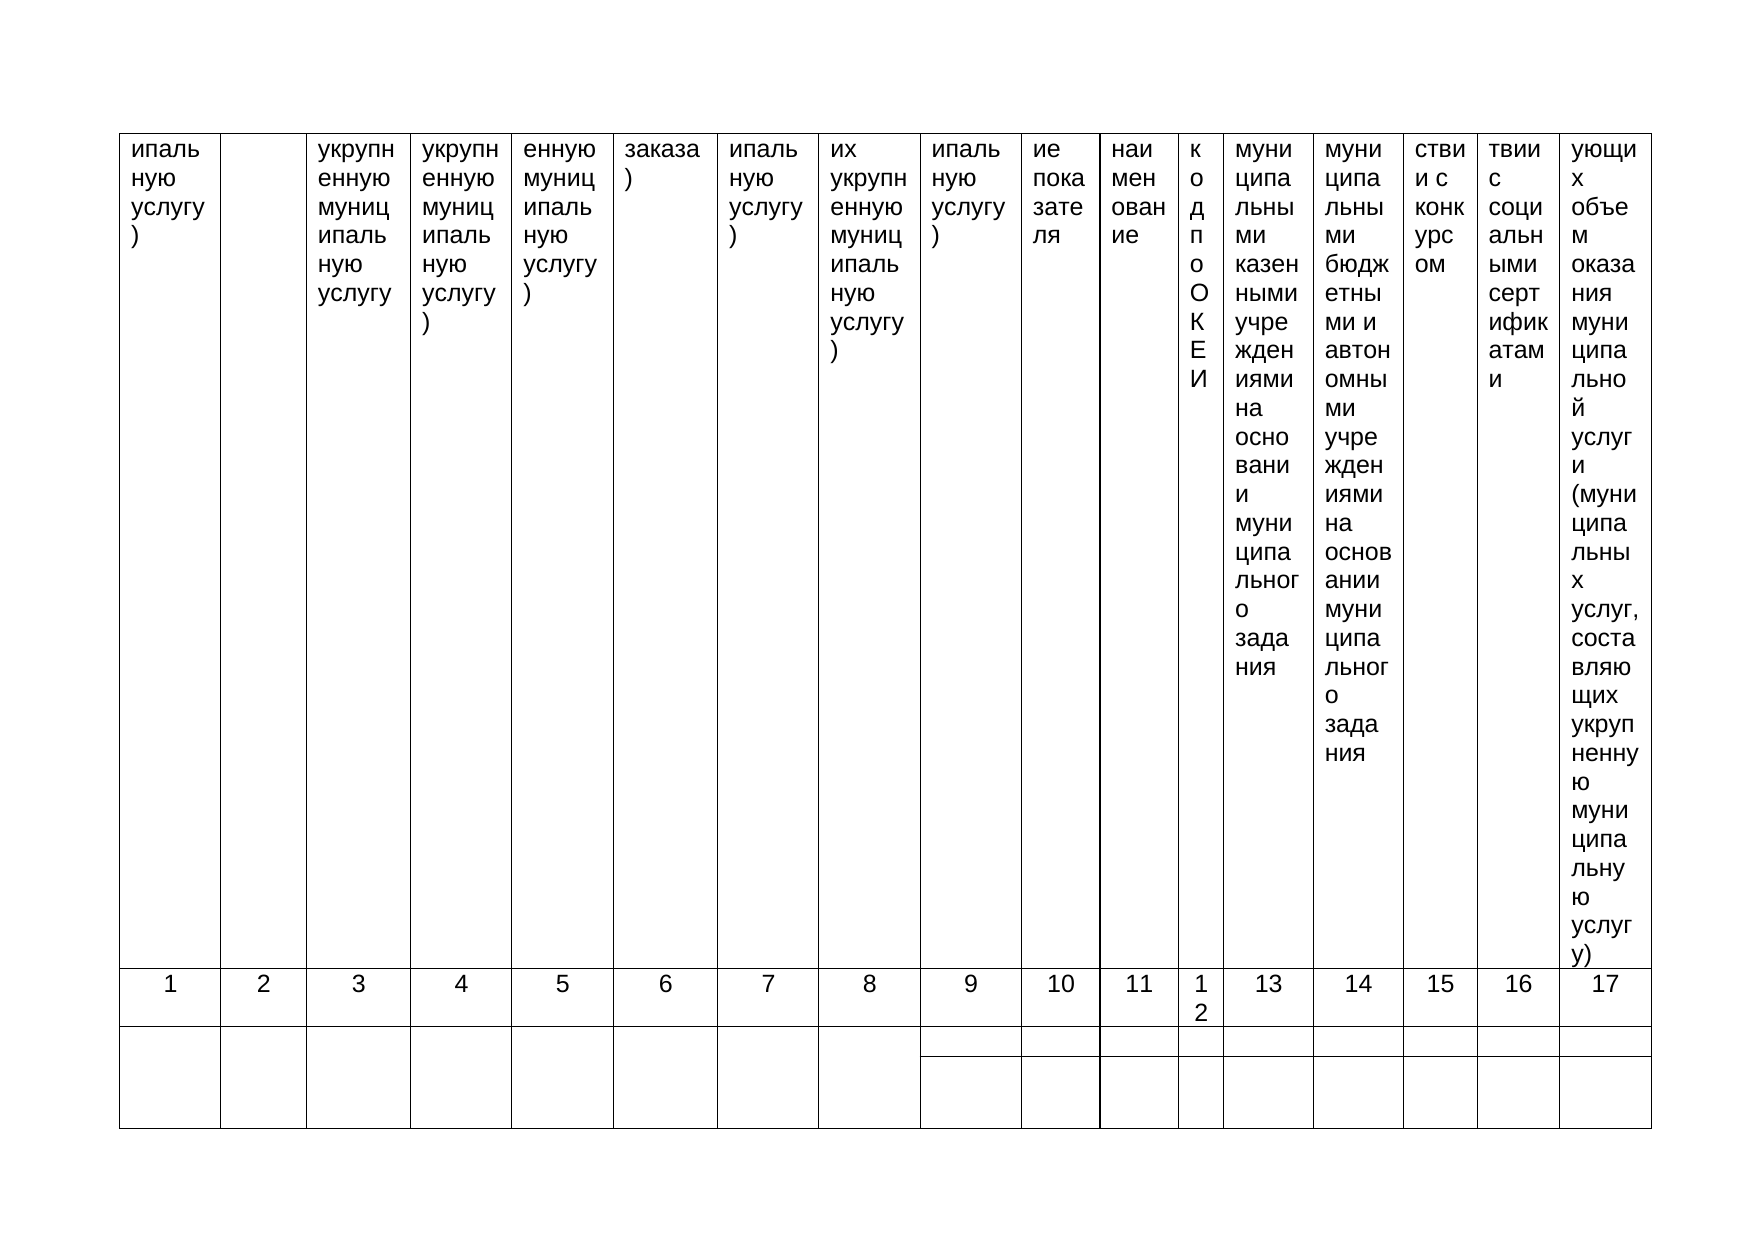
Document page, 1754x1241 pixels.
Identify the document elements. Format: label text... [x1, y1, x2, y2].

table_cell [1022, 134, 1099, 968]
table_cell [1179, 1027, 1223, 1056]
table_cell [718, 1027, 818, 1128]
table_cell 3 [307, 969, 410, 1026]
table_cell 11 [1101, 969, 1178, 1026]
table_cell [221, 1027, 306, 1128]
table_cell 9 [921, 969, 1021, 1026]
table_cell [512, 1027, 613, 1128]
table_cell наименование [1101, 134, 1178, 968]
table_cell 6 [614, 969, 717, 1026]
table_cell [1478, 1057, 1559, 1128]
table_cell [1404, 134, 1477, 968]
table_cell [1224, 134, 1313, 968]
table_cell 1 [120, 969, 220, 1026]
table_cell [1478, 1027, 1559, 1056]
table_cell [1022, 1057, 1099, 1128]
table_cell [1224, 1057, 1313, 1128]
table_cell [614, 1027, 717, 1128]
table_cell 13 [1224, 969, 1313, 1026]
table_cell [1404, 1057, 1477, 1128]
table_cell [1314, 134, 1403, 968]
table_cell [921, 1057, 1021, 1128]
table_cell [1022, 1027, 1099, 1056]
table_cell [921, 1027, 1021, 1056]
table_cell [1101, 1027, 1178, 1056]
table_cell [1314, 1057, 1403, 1128]
table_cell [1560, 1027, 1651, 1056]
table_cell код по ОКЕИ [1179, 134, 1223, 968]
table_cell [819, 1027, 920, 1128]
table_cell 12 [1179, 969, 1223, 1026]
table_cell 17 [1560, 969, 1651, 1026]
table_cell 16 [1478, 969, 1559, 1026]
table_cell [120, 1027, 220, 1128]
table_cell 8 [819, 969, 920, 1026]
table_cell [1179, 1057, 1223, 1128]
table_cell [1101, 1057, 1178, 1128]
table_cell 7 [718, 969, 818, 1026]
table_cell 2 [221, 969, 306, 1026]
table_cell 14 [1314, 969, 1403, 1026]
table_cell 15 [1404, 969, 1477, 1026]
table_cell [307, 1027, 410, 1128]
table_cell 5 [512, 969, 613, 1026]
table_cell [1560, 1057, 1651, 1128]
table_cell [1314, 1027, 1403, 1056]
table_cell [1404, 1027, 1477, 1056]
table_cell 4 [411, 969, 511, 1026]
table_cell [411, 1027, 511, 1128]
table_cell [1224, 1027, 1313, 1056]
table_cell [1478, 134, 1559, 968]
table_cell 10 [1022, 969, 1099, 1026]
